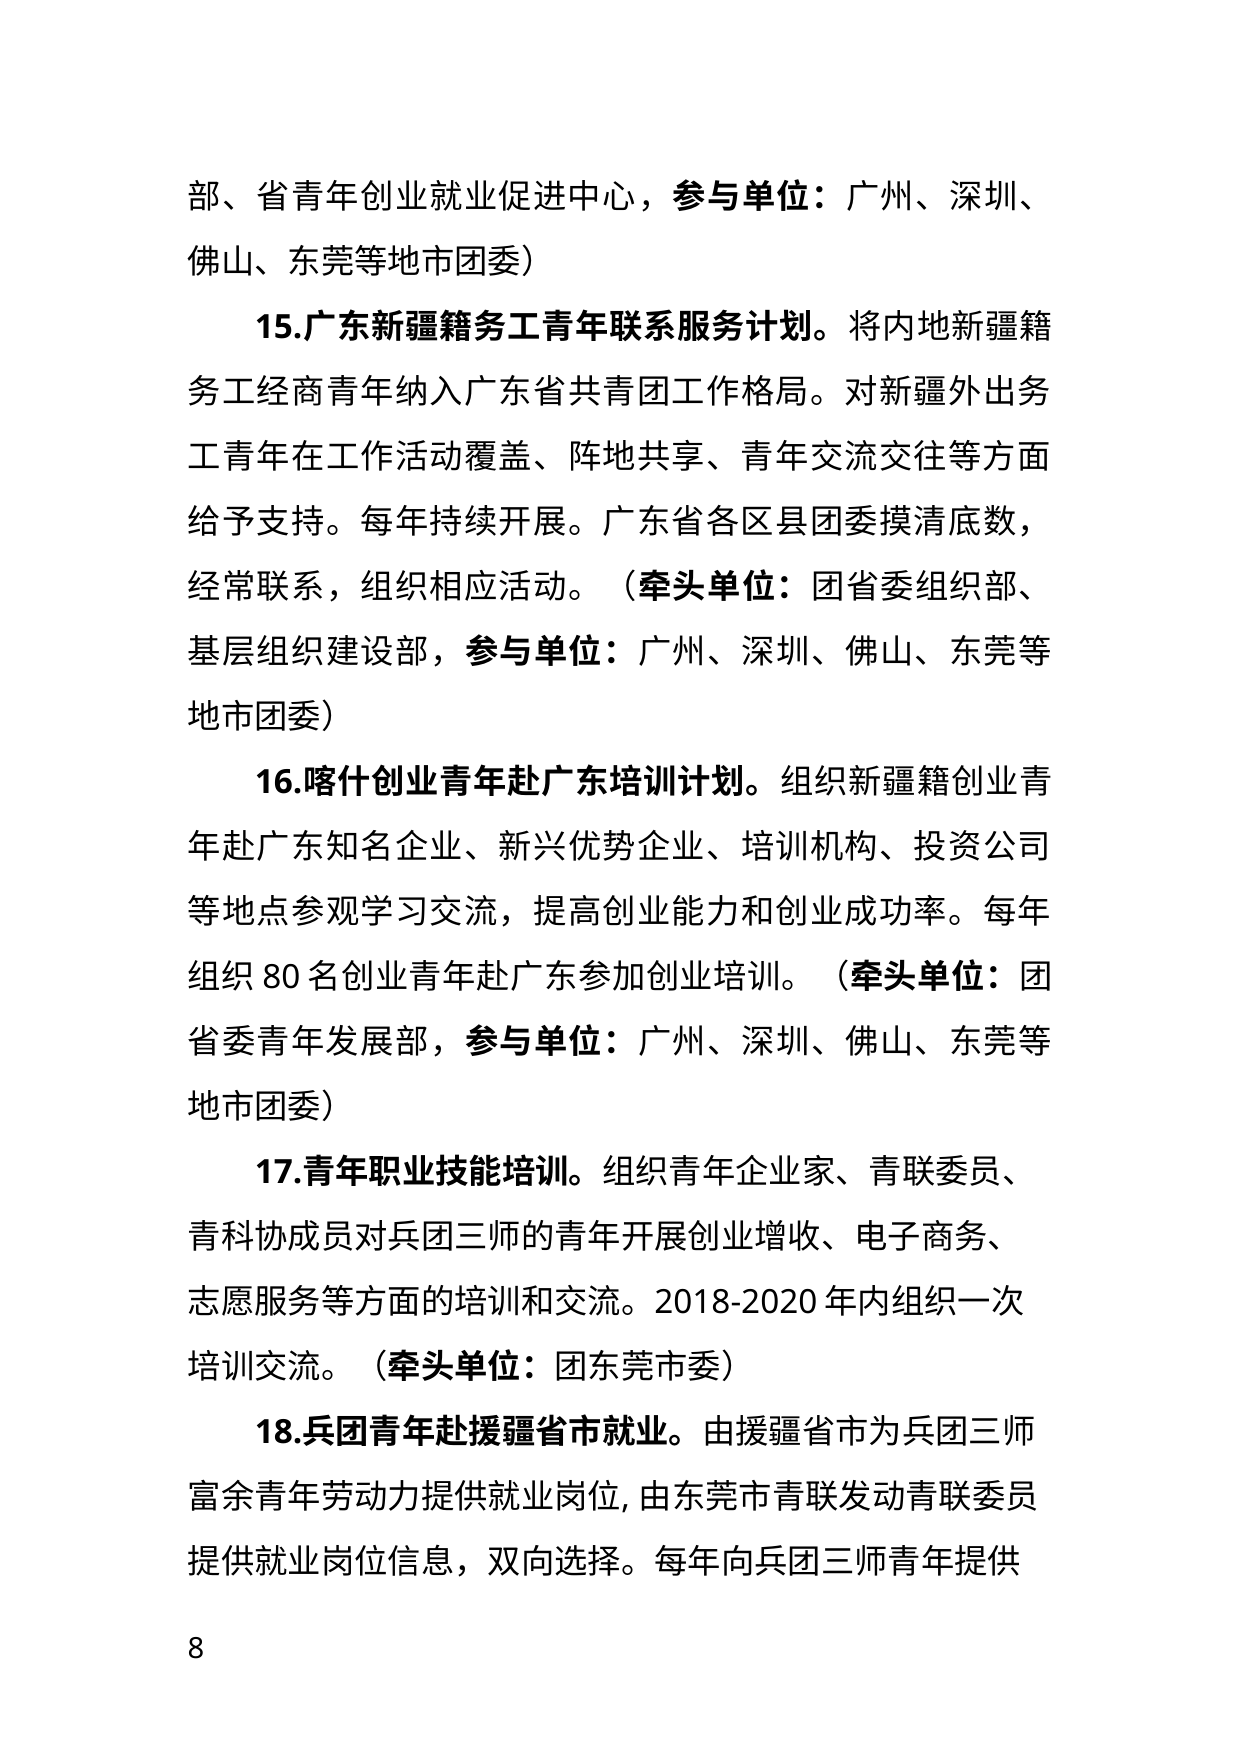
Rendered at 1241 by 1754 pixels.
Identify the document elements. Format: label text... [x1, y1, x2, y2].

text 16.喀什创业青年赴广东培训计划。组织新疆籍创业青年赴广东知名企业、新兴优势企业、培训机构、投资公司等地点参观学习交流，提高创业能力和创业成功率。每年组织80名创业青年赴广东参加创业培训。（牵头单位：团省委青年发展部，参与单位：广州、深圳、佛山、东莞等地市团委） [187, 747, 1053, 1137]
text 15.广东新疆籍务工青年联系服务计划。将内地新疆籍务工经商青年纳入广东省共青团工作格局。对新疆外出务工青年在工作活动覆盖、阵地共享、青年交流交往等方面给予支持。每年持续开展。广东省各区县团委摸清底数，经常联系，组织相应活动。（牵头单位：团省委组织部、基层组织建设部，参与单位：广州、深圳、佛山、东莞等地市团委） [187, 292, 1053, 747]
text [187, 162, 1053, 292]
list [187, 1397, 1053, 1592]
list 17.青年职业技能培训。组织青年企业家、青联委员、青科协成员对兵团三师的青年开展创业增收、电子商务、志愿服务等方面的培训和交流。2018-2020年内组织一次培训交流。（牵头单位：团东莞市委） [187, 1137, 1053, 1397]
